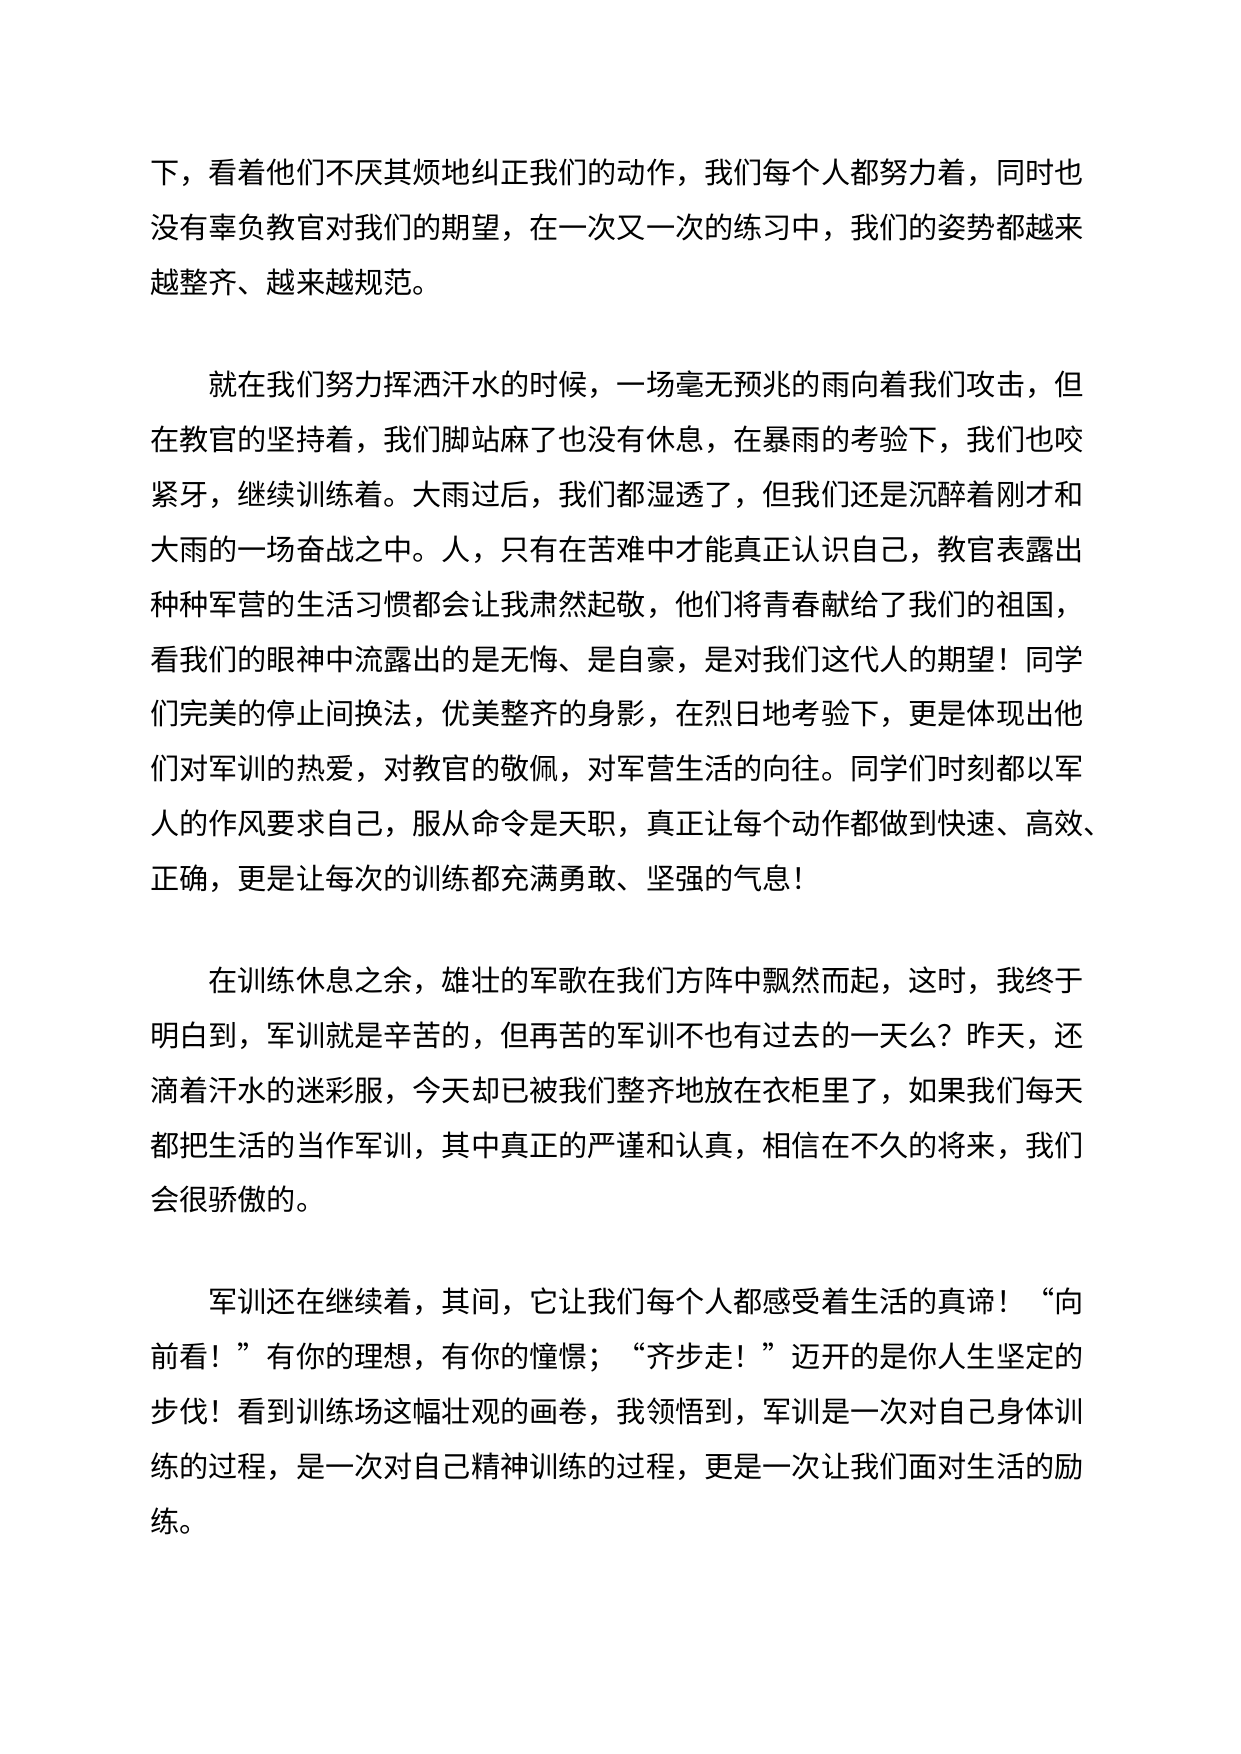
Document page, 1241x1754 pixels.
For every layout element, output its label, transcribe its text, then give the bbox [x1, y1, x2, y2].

text 就在我们努力挥洒汗水的时候，一场毫无预兆的雨向着我们攻击，但在教官的坚持着，我们脚站麻了也没有休息，在暴雨的考验下，我们也咬紧牙，继续训练着。大雨过后，我们都湿透了，但我们还是沉醉着刚才和大雨的一场奋战之中。人，只有在苦难中才能真正认识自己，教官表露出种种军营的生活习惯都会让我肃然起敬，他们将青春献给了我们的祖国，看我们的眼神中流露出的是无悔、是自豪，是对我们这代人的期望！同学们完美的停止间换法，优美整齐的身影，在烈日地考验下，更是体现出他们对军训的热爱，对教官的敬佩，对军营生活的向往。同学们时刻都以军人的作风要求自己，服从命令是天职，真正让每个动作都做到快速、高效、正确，更是让每次的训练都充满勇敢、坚强的气息！ [150, 362, 1090, 898]
text 在训练休息之余，雄壮的军歌在我们方阵中飘然而起，这时，我终于明白到，军训就是辛苦的，但再苦的军训不也有过去的一天么？昨天，还滴着汗水的迷彩服，今天却已被我们整齐地放在衣柜里了，如果我们每天都把生活的当作军训，其中真正的严谨和认真，相信在不久的将来，我们会很骄傲的。 [150, 957, 1090, 1219]
text 军训还在继续着，其间，它让我们每个人都感受着生活的真谛！“向前看！”有你的理想，有你的憧憬；“齐步走！”迈开的是你人生坚定的步伐！看到训练场这幅壮观的画卷，我领悟到，军训是一次对自己身体训练的过程，是一次对自己精神训练的过程，更是一次让我们面对生活的励练。 [150, 1279, 1090, 1541]
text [150, 150, 1090, 302]
